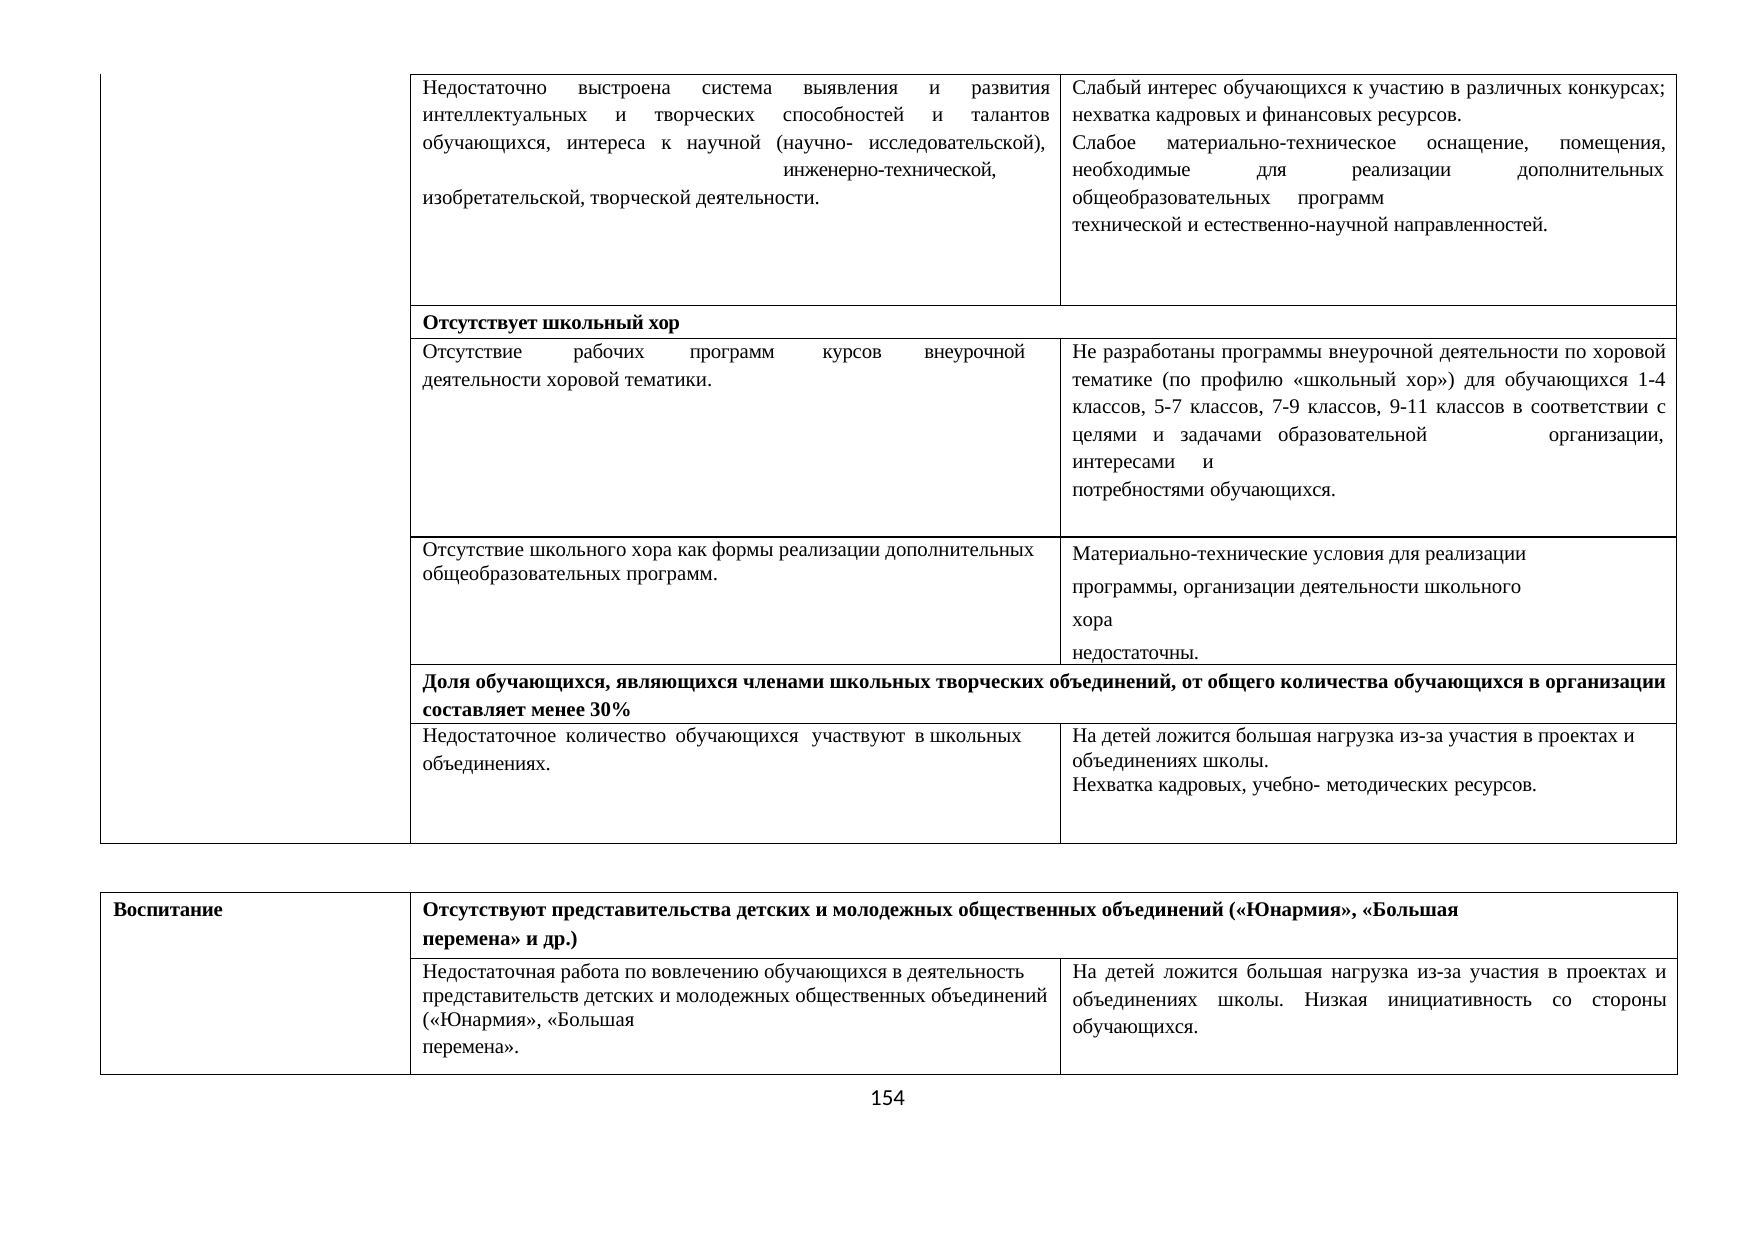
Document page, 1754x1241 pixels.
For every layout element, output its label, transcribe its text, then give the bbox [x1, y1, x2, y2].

table_cell На детей ложится большая нагрузка из-за участия в проектах и объединениях школы. Нехватка кадровых, учебно- методических ресурсов. [1061, 724, 1676, 842]
table_cell Не разработаны программы внеурочной деятельности по хоровой тематике (по профилю «школьный хор») для обучающихся 1-4 классов, 5-7 классов, 7-9 классов, 9-11 классов в соответствии с целями и задачами образовательной организации, интересами и потребностями обучающихся. [1061, 339, 1676, 536]
table_cell Отсутствует школьный хор [411, 306, 1676, 338]
table_header Недостаточно выстроена система выявления и развития интеллектуальных и творческих способностей и талантов обучающихся, интереса к научной (научно- исследовательской), инженерно-технической, изобретательской, творческой деятельности. [411, 75, 1060, 305]
table_cell Доля обучающихся, являющихся членами школьных творческих объединений, от общего количества обучающихся в организации составляет менее 30% [411, 665, 1676, 722]
table_header Слабый интерес обучающихся к участию в различных конкурсах; нехватка кадровых и финансовых ресурсов. Слабое материально-техническое оснащение, помещения, необходимые для реализации дополнительных общеобразовательных программ технической и естественно-научной направленностей. [1061, 75, 1676, 305]
table_header Воспитание [101, 893, 410, 1073]
table_cell Материально-технические условия для реализации программы, организации деятельности школьного хора недостаточны. [1061, 538, 1676, 664]
table_cell Недостаточное количество обучающихся участвуют в школьных объединениях. [411, 724, 1060, 842]
table_header [101, 74, 410, 842]
table_cell Отсутствие школьного хора как формы реализации дополнительных общеобразовательных программ. [411, 538, 1060, 664]
table_header Отсутствуют представительства детских и молодежных общественных объединений («Юнармия», «Большая перемена» и др.) [411, 893, 1677, 958]
table_cell Недостаточная работа по вовлечению обучающихся в деятельность представительств детских и молодежных общественных объединений («Юнармия», «Большая перемена». [411, 959, 1060, 1073]
table_cell На детей ложится большая нагрузка из-за участия в проектах и объединениях школы. Низкая инициативность со стороны обучающихся. [1061, 959, 1677, 1073]
table_cell Отсутствие рабочих программ курсов внеурочной деятельности хоровой тематики. [411, 339, 1060, 536]
